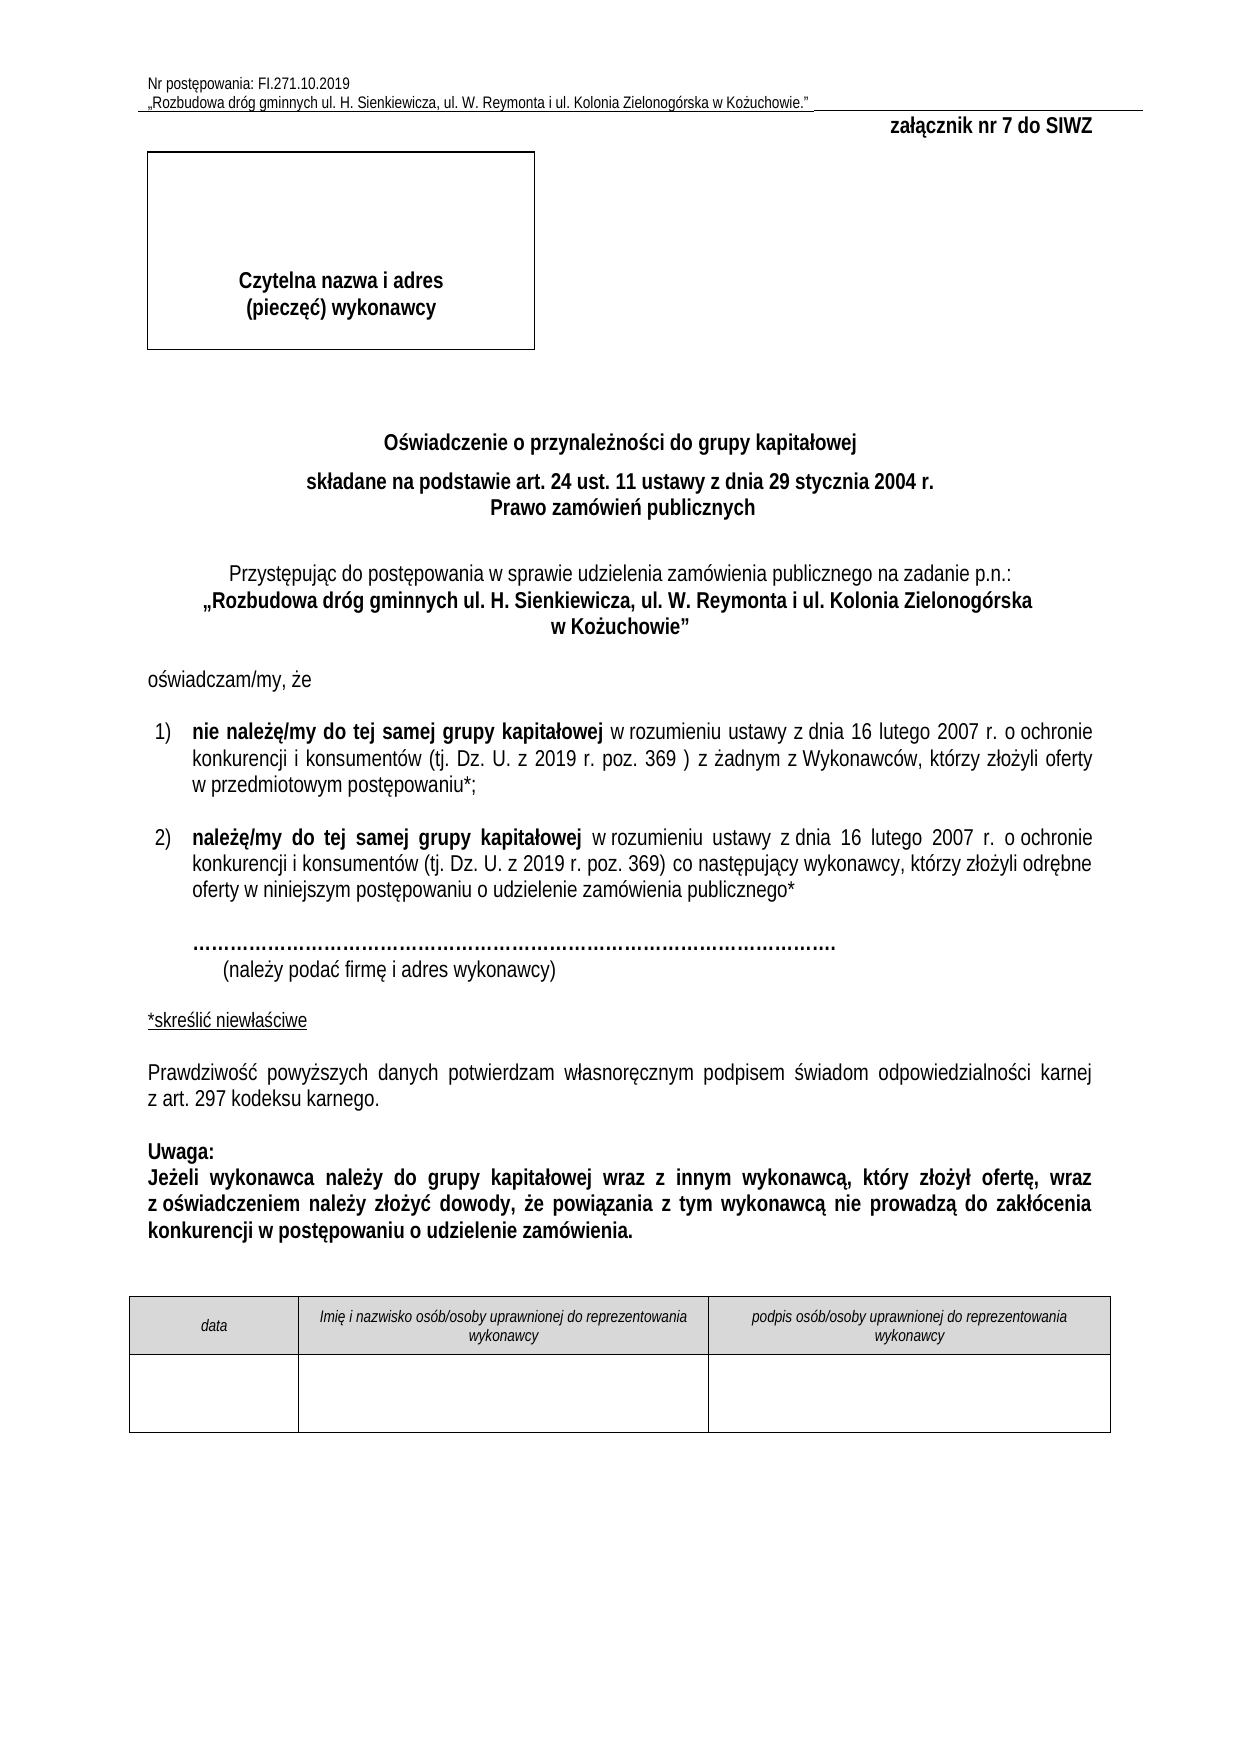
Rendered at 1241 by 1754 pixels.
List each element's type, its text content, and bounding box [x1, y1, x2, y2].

text *skreślić niewłaściwe [148, 1008, 1092, 1032]
table_header podpis osób/osoby uprawnionej do reprezentowania wykonawcy [709, 1297, 1110, 1354]
list (należy podać firmę i adres wykonawcy) [223, 956, 1092, 982]
text Jeżeli wykonawca należy do grupy kapitałowej wraz z innym wykonawcą, który złożył ofertę, wraz z oświadczeniem należy złożyć dowody, że powiązania z tym wykonawcą nie prowadzą do zakłócenia konkurencji w postępowaniu o udzielenie zamówienia. [148, 1164, 1092, 1243]
text oświadczam/my, że [148, 666, 1092, 692]
list …………………………………………………………………………………………. [192, 929, 1092, 956]
text składane na podstawie art. 24 ust. 11 ustawy z dnia 29 stycznia 2004 r. [148, 468, 1092, 494]
text Prawo zamówień publicznych [148, 494, 1092, 521]
list „Rozbudowa dróg gminnych ul. H. Sienkiewicza, ul. W. Reymonta i ul. Kolonia Zielonogórska w Kożuchowie” [148, 587, 1092, 639]
table_header Czytelna nazwa i adres (pieczęć) wykonawcy [148, 153, 534, 348]
text Prawdziwość powyższych danych potwierdzam własnoręcznym podpisem świadom odpowiedzialności karnej z art. 297 kodeksu karnego. [148, 1058, 1092, 1111]
text Oświadczenie o przynależności do grupy kapitałowej [148, 429, 1092, 456]
list nie należę/my do tej samej grupy kapitałowej w rozumieniu ustawy z dnia 16 lutego 2007 r. o ochronie konkurencji i konsumentów (tj. Dz. U. z 2019 r. poz. 369 ) z żadnym z Wykonawców, którzy złożyli oferty w przedmiotowym postępowaniu*; [154, 718, 1092, 797]
table_cell [709, 1355, 1110, 1432]
text załącznik nr 7 do SIWZ [177, 112, 1092, 138]
text Uwaga: [148, 1138, 1092, 1164]
list Przystępując do postępowania w sprawie udzielenia zamówienia publicznego na zadanie p.n.: [148, 560, 1092, 587]
table_cell [130, 1355, 298, 1432]
table_header Imię i nazwisko osób/osoby uprawnionej do reprezentowania wykonawcy [299, 1297, 708, 1354]
table_header data [130, 1297, 298, 1354]
list należę/my do tej samej grupy kapitałowej w rozumieniu ustawy z dnia 16 lutego 2007 r. o ochronie konkurencji i konsumentów (tj. Dz. U. z 2019 r. poz. 369) co następujący wykonawcy, którzy złożyli odrębne oferty w niniejszym postępowaniu o udzielenie zamówienia publicznego* [154, 824, 1092, 903]
table_cell [299, 1355, 708, 1432]
